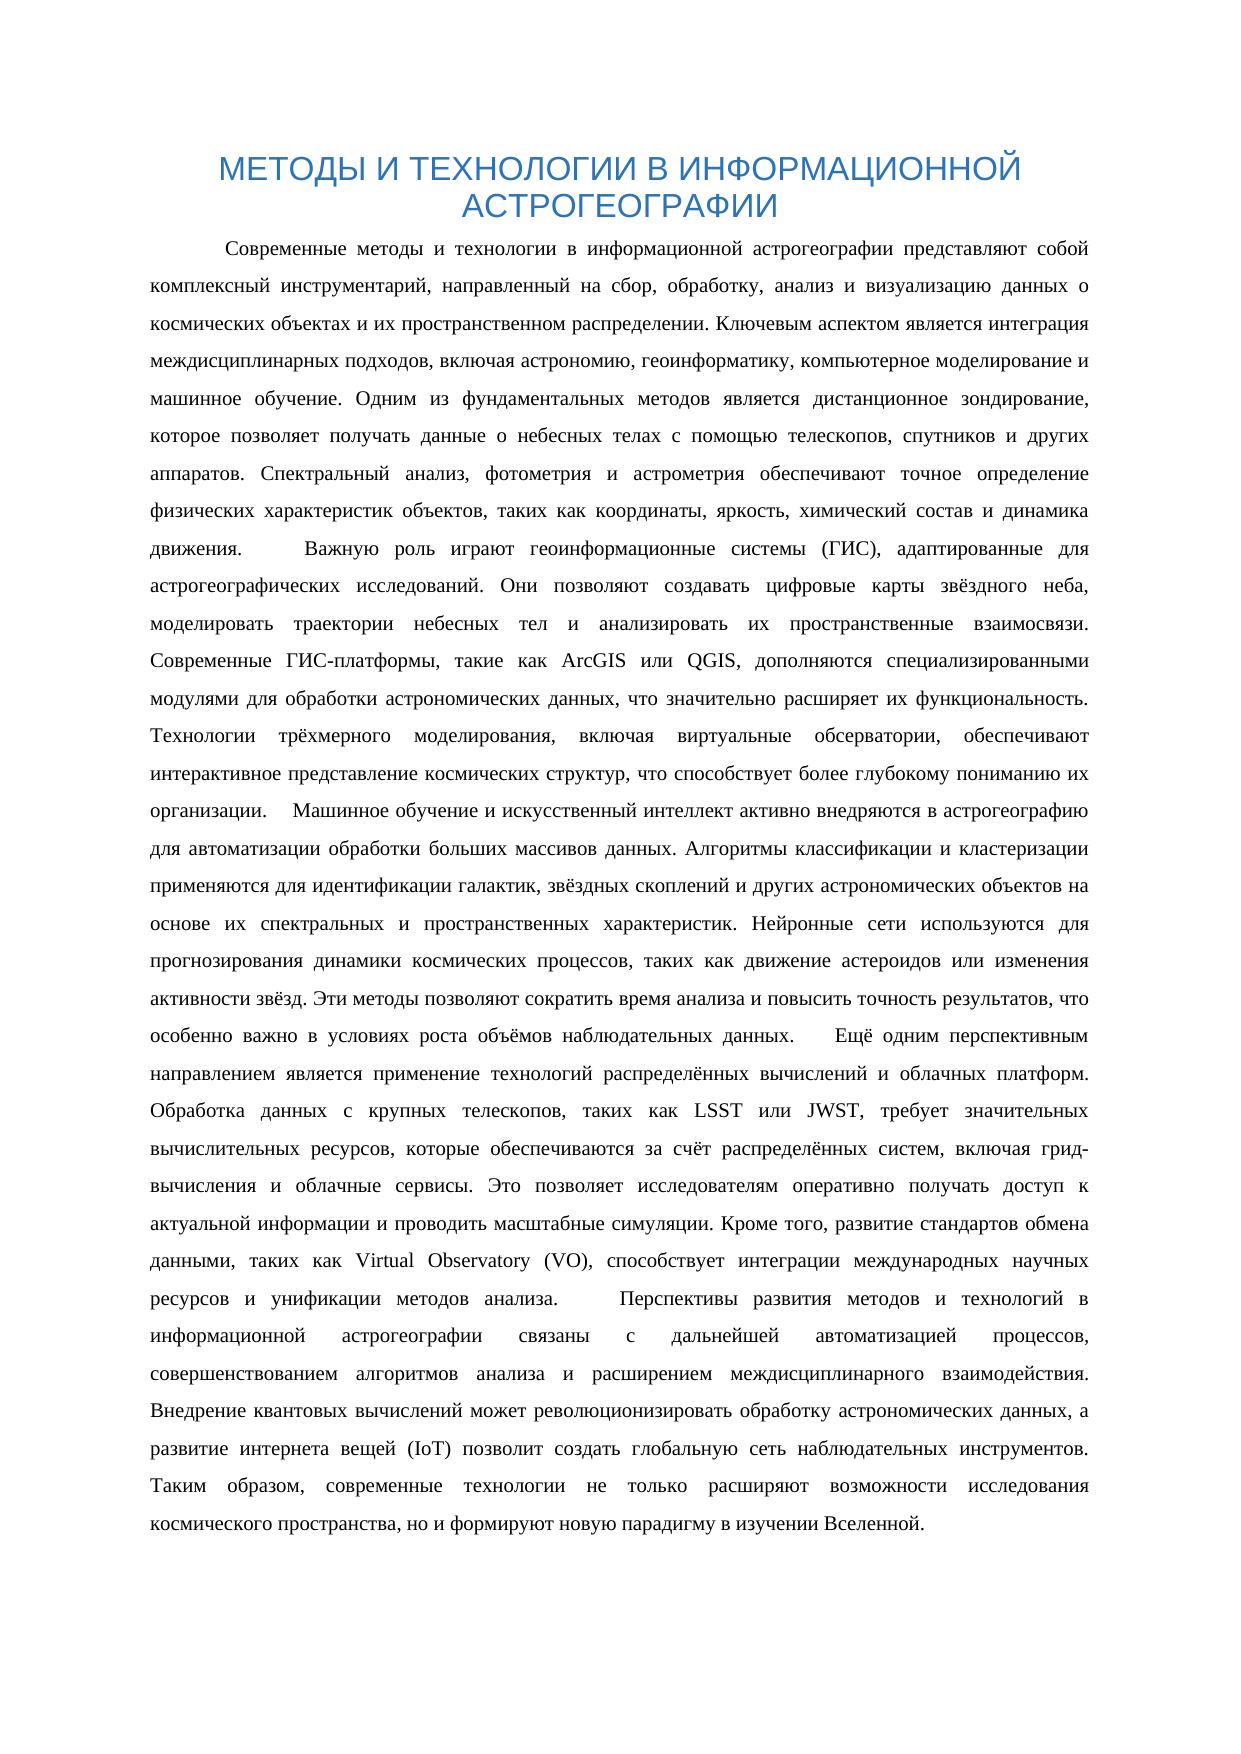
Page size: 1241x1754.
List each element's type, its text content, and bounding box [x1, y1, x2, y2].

text Современные методы и технологии в информационной астрогеографии представляют собой комплексный инструментарий, направленный на сбор, обработку, анализ и визуализацию данных о космических объектах и их пространственном распределении. Ключевым аспектом является интеграция междисциплинарных подходов, включая астрономию, геоинформатику, компьютерное моделирование и машинное обучение. Одним из фундаментальных методов является дистанционное зондирование, которое позволяет получать данные о небесных телах с помощью телескопов, спутников и других аппаратов. Спектральный анализ, фотометрия и астрометрия обеспечивают точное определение физических характеристик объектов, таких как координаты, яркость, химический состав и динамика движения. Важную роль играют геоинформационные системы (ГИС), адаптированные для астрогеографических исследований. Они позволяют создавать цифровые карты звёздного неба, моделировать траектории небесных тел и анализировать их пространственные взаимосвязи. Современные ГИС-платформы, такие как ArcGIS или QGIS, дополняются специализированными модулями для обработки астрономических данных, что значительно расширяет их функциональность. Технологии трёхмерного моделирования, включая виртуальные обсерватории, обеспечивают интерактивное представление космических структур, что способствует более глубокому пониманию их организации. Машинное обучение и искусственный интеллект активно внедряются в астрогеографию для автоматизации обработки больших массивов данных. Алгоритмы классификации и кластеризации применяются для идентификации галактик, звёздных скоплений и других астрономических объектов на основе их спектральных и пространственных характеристик. Нейронные сети используются для прогнозирования динамики космических процессов, таких как движение астероидов или изменения активности звёзд. Эти методы позволяют сократить время анализа и повысить точность результатов, что особенно важно в условиях роста объёмов наблюдательных данных. Ещё одним перспективным направлением является применение технологий распределённых вычислений и облачных платформ. Обработка данных с крупных телескопов, таких как LSST или JWST, требует значительных вычислительных ресурсов, которые обеспечиваются за счёт распределённых систем, включая грид-вычисления и облачные сервисы. Это позволяет исследователям оперативно получать доступ к актуальной информации и проводить масштабные симуляции. Кроме того, развитие стандартов обмена данными, таких как Virtual Observatory (VO), способствует интеграции международных научных ресурсов и унификации методов анализа. Перспективы развития методов и технологий в информационной астрогеографии связаны с дальнейшей автоматизацией процессов, совершенствованием алгоритмов анализа и расширением междисциплинарного взаимодействия. Внедрение квантовых вычислений может революционизировать обработку астрономических данных, а развитие интернета вещей (IoT) позволит создать глобальную сеть наблюдательных инструментов. Таким образом, современные технологии не только расширяют возможности исследования космического пространства, но и формируют новую парадигму в изучении Вселенной. [150, 225, 1090, 1537]
subtitle МЕТОДЫ И ТЕХНОЛОГИИ В ИНФОРМАЦИОННОЙ АСТРОГЕОГРАФИИ [150, 150, 1090, 225]
